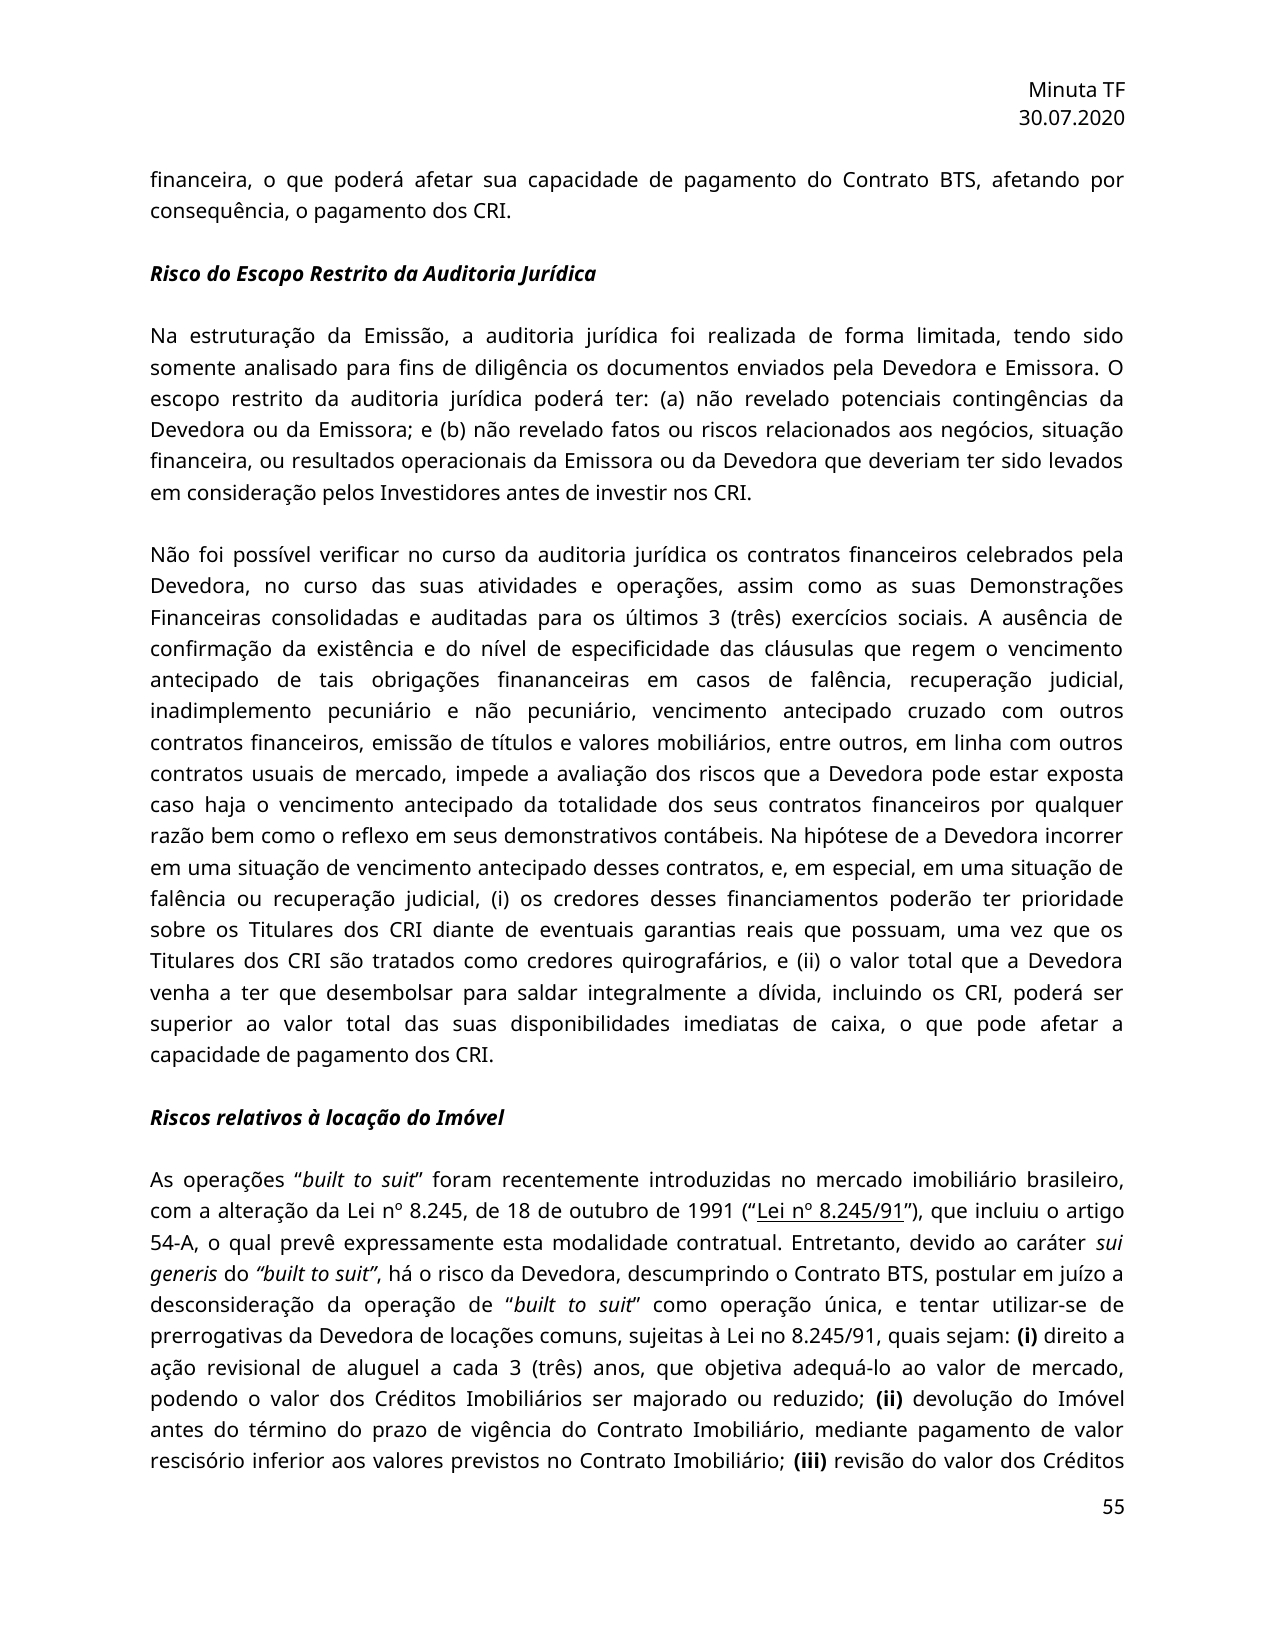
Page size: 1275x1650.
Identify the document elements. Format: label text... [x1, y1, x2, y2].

text Não foi possível verificar no curso da auditoria jurídica os contratos financeiros celebrados pela Devedora, no curso das suas atividades e operações, assim como as suas Demonstrações Financeiras consolidadas e auditadas para os últimos 3 (três) exercícios sociais. A ausência de confirmação da existência e do nível de especificidade das cláusulas que regem o vencimento antecipado de tais obrigações finananceiras em casos de falência, recuperação judicial, inadimplemento pecuniário e não pecuniário, vencimento antecipado cruzado com outros contratos financeiros, emissão de títulos e valores mobiliários, entre outros, em linha com outros contratos usuais de mercado, impede a avaliação dos riscos que a Devedora pode estar exposta caso haja o vencimento antecipado da totalidade dos seus contratos financeiros por qualquer razão bem como o reflexo em seus demonstrativos contábeis. Na hipótese de a Devedora incorrer em uma situação de vencimento antecipado desses contratos, e, em especial, em uma situação de falência ou recuperação judicial, (i) os credores desses financiamentos poderão ter prioridade sobre os Titulares dos CRI diante de eventuais garantias reais que possuam, uma vez que os Titulares dos CRI são tratados como credores quirografários, e (ii) o valor total que a Devedora venha a ter que desembolsar para saldar integralmente a dívida, incluindo os CRI, poderá ser superior ao valor total das suas disponibilidades imediatas de caixa, o que pode afetar a capacidade de pagamento dos CRI. [150, 537, 1125, 1069]
text Na estruturação da Emissão, a auditoria jurídica foi realizada de forma limitada, tendo sido somente analisado para fins de diligência os documentos enviados pela Devedora e Emissora. O escopo restrito da auditoria jurídica poderá ter: (a) não revelado potenciais contingências da Devedora ou da Emissora; e (b) não revelado fatos ou riscos relacionados aos negócios, situação financeira, ou resultados operacionais da Emissora ou da Devedora que deveriam ter sido levados em consideração pelos Investidores antes de investir nos CRI. [150, 319, 1125, 506]
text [150, 162, 1125, 225]
text Risco do Escopo Restrito da Auditoria Jurídica [150, 256, 1125, 287]
text Riscos relativos à locação do Imóvel [150, 1100, 1125, 1131]
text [150, 1162, 1125, 1475]
